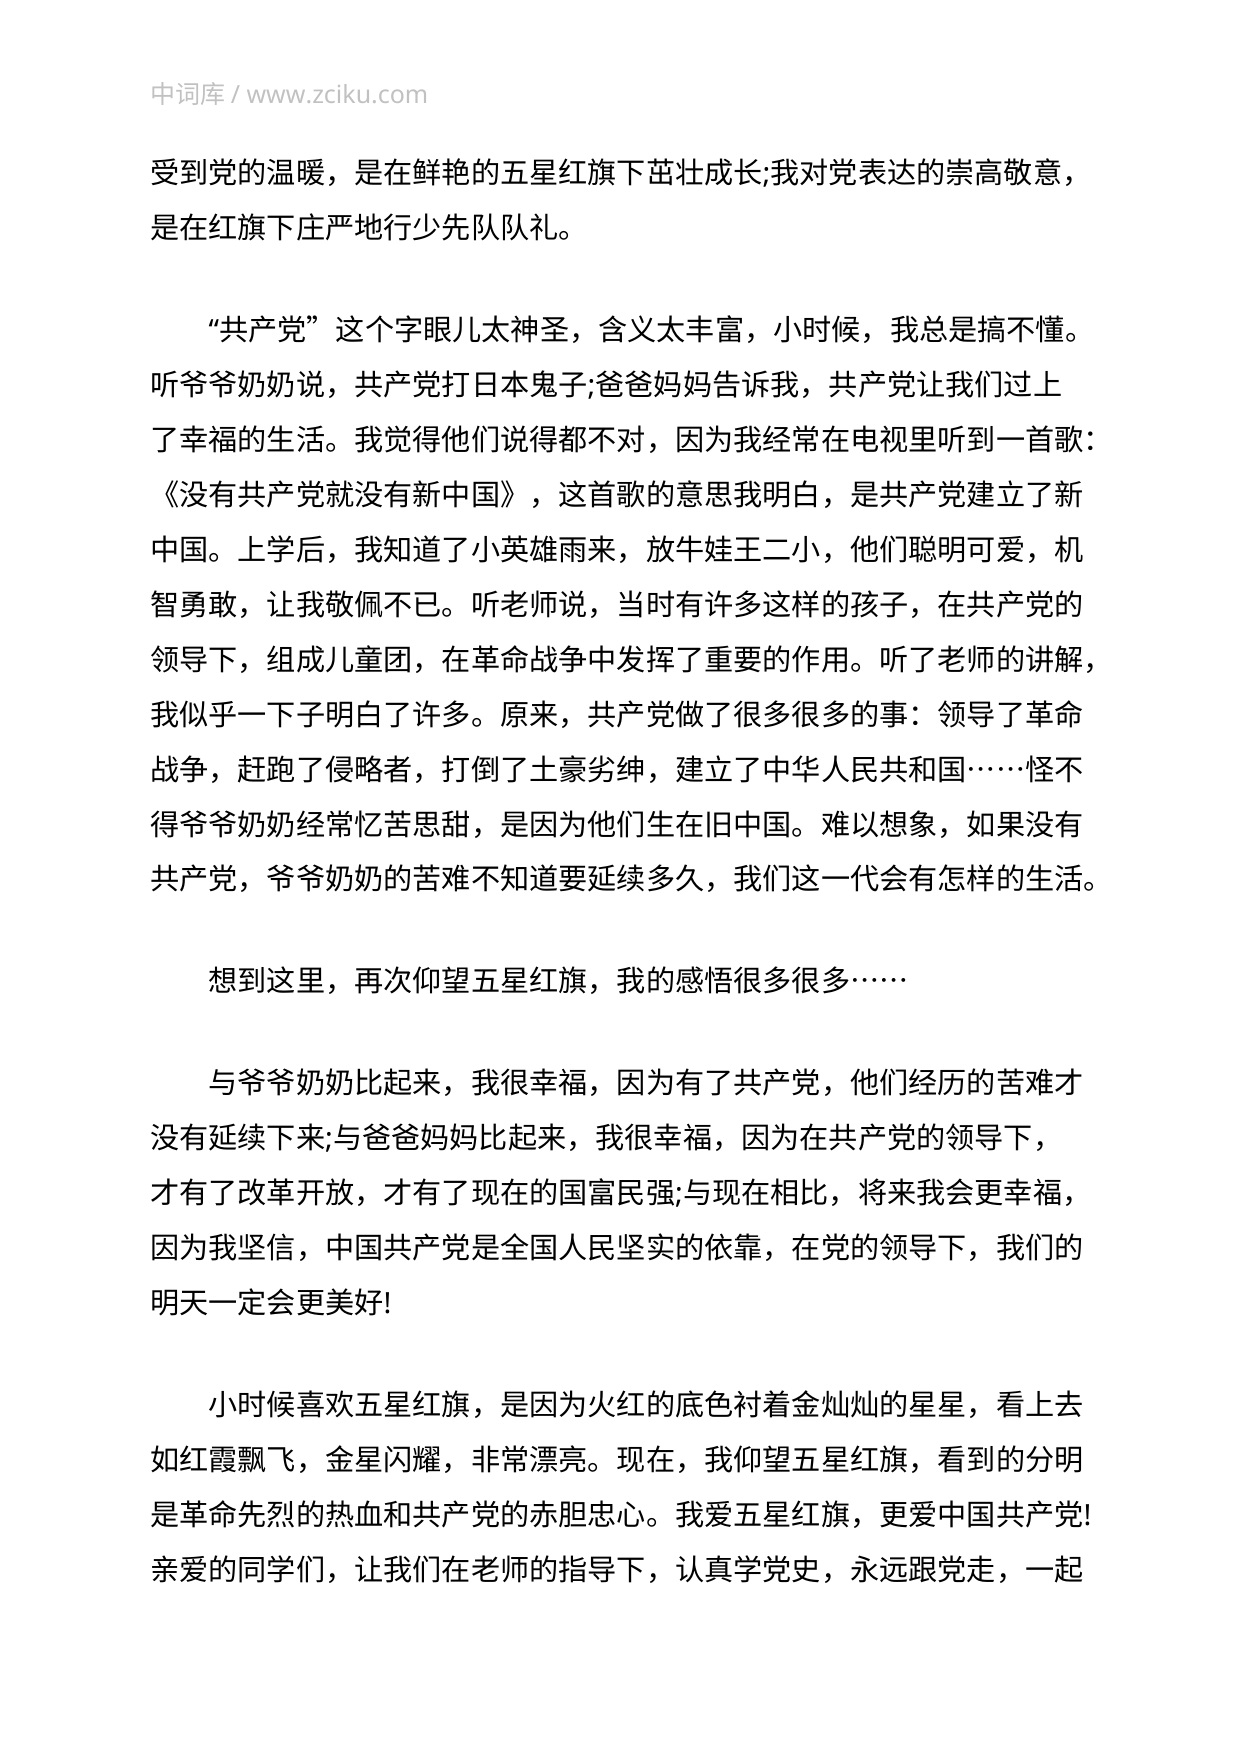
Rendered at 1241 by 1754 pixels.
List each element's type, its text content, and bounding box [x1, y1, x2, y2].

text “共产党”这个字眼儿太神圣，含义太丰富，小时候，我总是搞不懂。听爷爷奶奶说，共产党打日本鬼子;爸爸妈妈告诉我，共产党让我们过上了幸福的生活。我觉得他们说得都不对，因为我经常在电视里听到一首歌：《没有共产党就没有新中国》，这首歌的意思我明白，是共产党建立了新中国。上学后，我知道了小英雄雨来，放牛娃王二小，他们聪明可爱，机智勇敢，让我敬佩不已。听老师说，当时有许多这样的孩子，在共产党的领导下，组成儿童团，在革命战争中发挥了重要的作用。听了老师的讲解，我似乎一下子明白了许多。原来，共产党做了很多很多的事：领导了革命战争，赶跑了侵略者，打倒了土豪劣绅，建立了中华人民共和国……怪不得爷爷奶奶经常忆苦思甜，是因为他们生在旧中国。难以想象，如果没有共产党，爷爷奶奶的苦难不知道要延续多久，我们这一代会有怎样的生活。 [150, 307, 1090, 898]
text 与爷爷奶奶比起来，我很幸福，因为有了共产党，他们经历的苦难才没有延续下来;与爸爸妈妈比起来，我很幸福，因为在共产党的领导下，才有了改革开放，才有了现在的国富民强;与现在相比，将来我会更幸福，因为我坚信，中国共产党是全国人民坚实的依靠，在党的领导下，我们的明天一定会更美好! [150, 1059, 1090, 1322]
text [150, 150, 1090, 247]
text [150, 1381, 1090, 1588]
text 想到这里，再次仰望五星红旗，我的感悟很多很多…… [150, 958, 1090, 1000]
